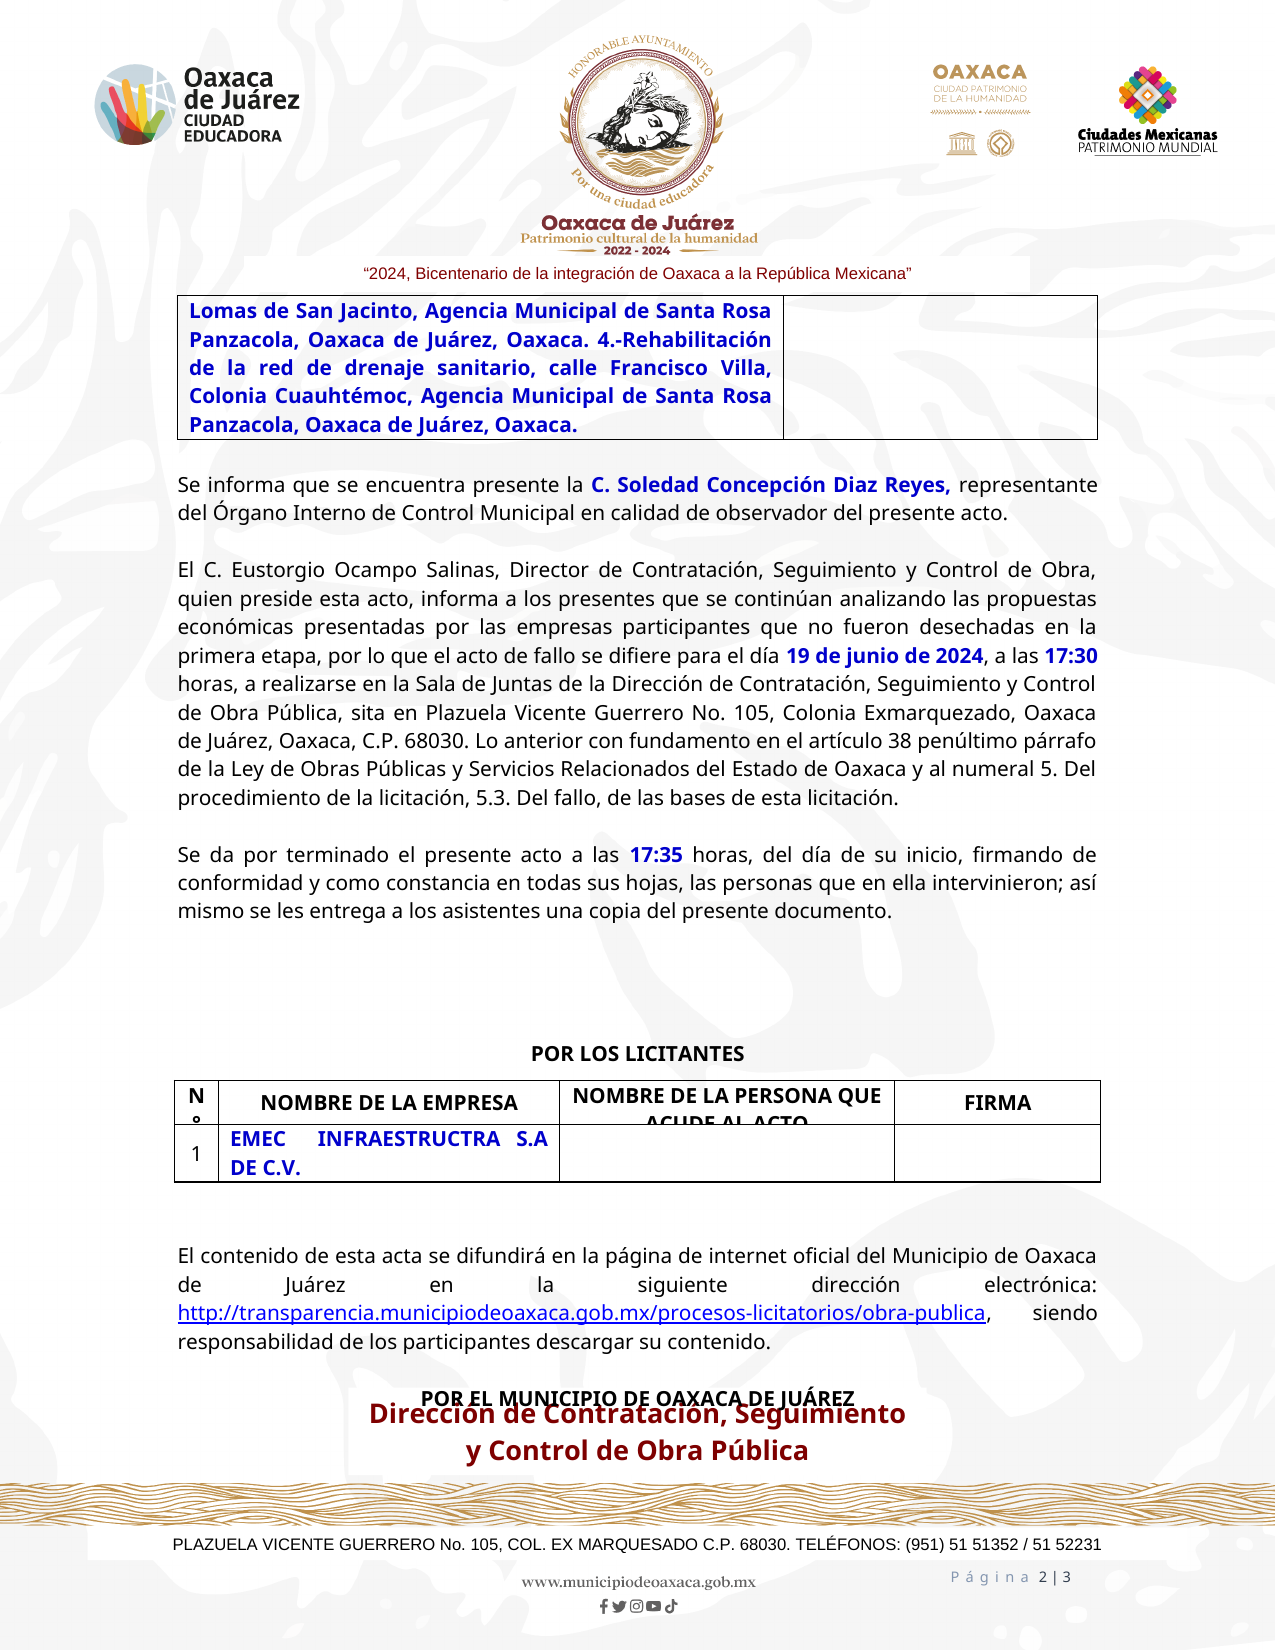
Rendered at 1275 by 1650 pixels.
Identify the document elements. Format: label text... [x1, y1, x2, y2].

text El C. Eustorgio Ocampo Salinas, Director de Contratación, Seguimiento y Control de Obra, quien preside esta acto, informa a los presentes que se continúan analizando las propuestas económicas presentadas por las empresas participantes que no fueron desechadas en la primera etapa, por lo que el acto de fallo se difiere para el día 19 de junio de 2024, a las 17:30 horas, a realizarse en la Sala de Juntas de la Dirección de Contratación, Seguimiento y Control de Obra Pública, sita en Plazuela Vicente Guerrero No. 105, Colonia Exmarquezado, Oaxaca de Juárez, Oaxaca, C.P. 68030. Lo anterior con fundamento en el artículo 38 penúltimo párrafo de la Ley de Obras Públicas y Servicios Relacionados del Estado de Oaxaca y al numeral 5. Del procedimiento de la licitación, 5.3. Del fallo, de las bases de esta licitación. [177, 555, 1098, 811]
text El contenido de esta acta se difundirá en la página de internet oficial del Municipio de Oaxaca de Juárez en la siguiente dirección electrónica: http://transparencia.municipiodeoaxaca.gob.mx/procesos-licitatorios/obra-publica, siendo responsabilidad de los participantes descargar su contenido. [177, 1241, 1098, 1355]
table_cell 1 [175, 1125, 218, 1181]
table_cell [784, 296, 1097, 438]
table_cell EMEC INFRAESTRUCTRA S.A DE C.V. [219, 1125, 559, 1181]
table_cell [178, 296, 783, 438]
text POR EL MUNICIPIO DE OAXACA DE JUÁREZ [177, 1384, 1098, 1412]
picture [0, 0, 1275, 1650]
text Se informa que se encuentra presente la C. Soledad Concepción Diaz Reyes, representante del Órgano Interno de Control Municipal en calidad de observador del presente acto. [177, 470, 1098, 527]
table_header NOMBRE DE LA EMPRESA [219, 1081, 559, 1123]
table_header N° [175, 1081, 218, 1123]
text POR LOS LICITANTES [177, 1039, 1098, 1067]
table_cell [560, 1125, 894, 1181]
table_header FIRMA [895, 1081, 1100, 1123]
table_cell [895, 1125, 1100, 1181]
table_header NOMBRE DE LA PERSONA QUE ACUDE AL ACTO [560, 1081, 894, 1123]
text Se da por terminado el presente acto a las 17:35 horas, del día de su inicio, firmando de conformidad y como constancia en todas sus hojas, las personas que en ella intervinieron; así mismo se les entrega a los asistentes una copia del presente documento. [177, 840, 1098, 925]
